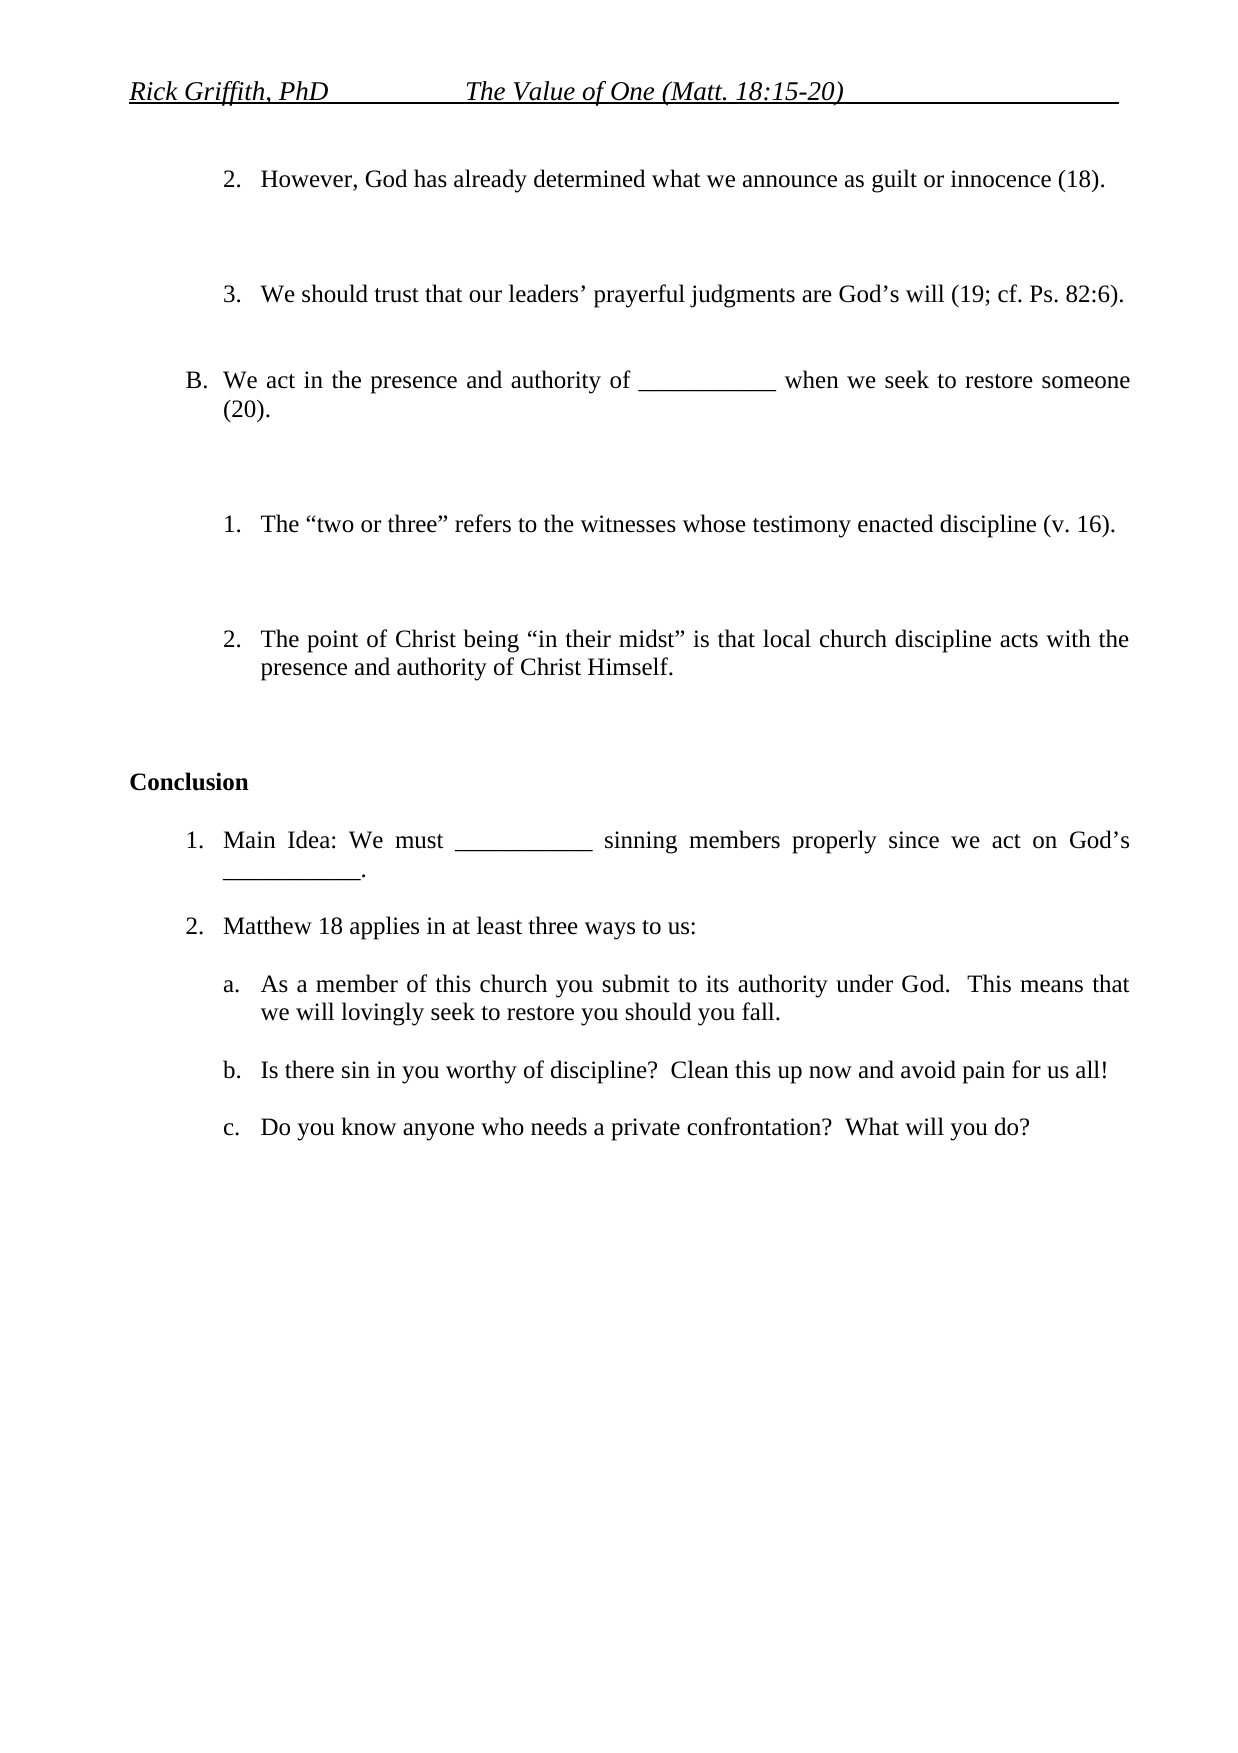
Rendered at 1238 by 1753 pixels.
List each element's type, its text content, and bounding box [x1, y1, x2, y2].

text 2. Matthew 18 applies in at least three ways to us: [185, 911, 1131, 940]
text B. We act in the presence and authority of ___________ when we seek to restore someone (20). [185, 365, 1131, 422]
text 1. Main Idea: We must ___________ sinning members properly since we act on God’s ___________. [185, 825, 1131, 882]
text a. As a member of this church you submit to its authority under God. This means that we will lovingly seek to restore you should you fall. [223, 969, 1131, 1026]
text 2. The point of Christ being “in their midst” is that local church discipline acts with the presence and authority of Christ Himself. [223, 624, 1131, 681]
text b. Is there sin in you worthy of discipline? Clean this up now and avoid pain for us all! [223, 1055, 1131, 1084]
text c. Do you know anyone who needs a private confrontation? What will you do? [223, 1112, 1131, 1141]
text 1. The “two or three” refers to the witnesses whose testimony enacted discipline (v. 16). [223, 509, 1131, 537]
text Conclusion [129, 767, 1131, 796]
text 3. We should trust that our leaders’ prayerful judgments are God’s will (19; cf. Ps. 82:6). [223, 279, 1131, 307]
text 2. However, God has already determined what we announce as guilt or innocence (18). [223, 164, 1131, 192]
